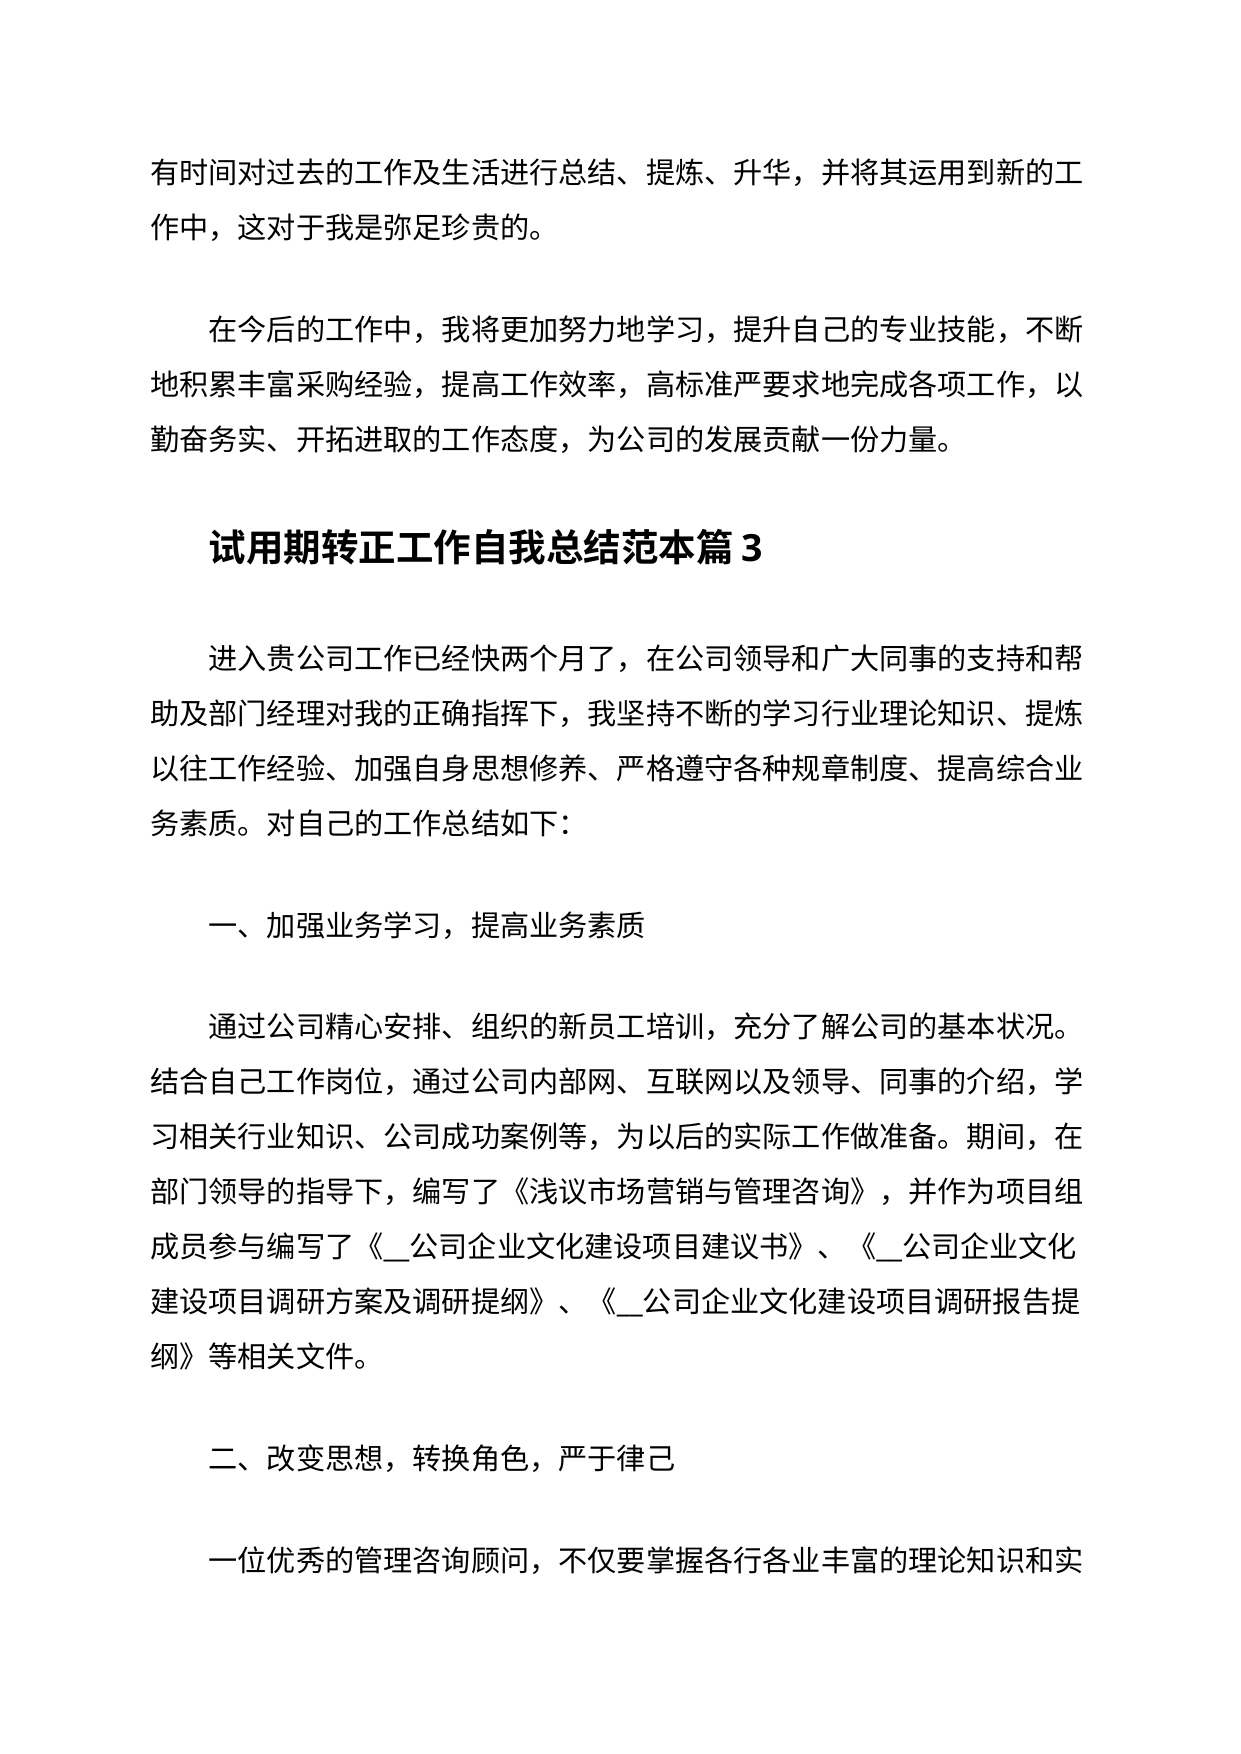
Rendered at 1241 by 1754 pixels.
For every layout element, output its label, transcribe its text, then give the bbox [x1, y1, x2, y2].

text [150, 1537, 1090, 1579]
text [150, 150, 1090, 247]
text 二、改变思想，转换角色，严于律己 [150, 1435, 1090, 1478]
text 通过公司精心安排、组织的新员工培训，充分了解公司的基本状况。结合自己工作岗位，通过公司内部网、互联网以及领导、同事的介绍，学习相关行业知识、公司成功案例等，为以后的实际工作做准备。期间，在部门领导的指导下，编写了《浅议市场营销与管理咨询》，并作为项目组成员参与编写了《__公司企业文化建设项目建议书》、《__公司企业文化建设项目调研方案及调研提纲》、《__公司企业文化建设项目调研报告提纲》等相关文件。 [150, 1004, 1090, 1376]
text 试用期转正工作自我总结范本篇3 [150, 518, 1090, 573]
text 一、加强业务学习，提高业务素质 [150, 902, 1090, 944]
text 进入贵公司工作已经快两个月了，在公司领导和广大同事的支持和帮助及部门经理对我的正确指挥下，我坚持不断的学习行业理论知识、提炼以往工作经验、加强自身思想修养、严格遵守各种规章制度、提高综合业务素质。对自己的工作总结如下： [150, 636, 1090, 843]
text 在今后的工作中，我将更加努力地学习，提升自己的专业技能，不断地积累丰富采购经验，提高工作效率，高标准严要求地完成各项工作，以勤奋务实、开拓进取的工作态度，为公司的发展贡献一份力量。 [150, 307, 1090, 459]
